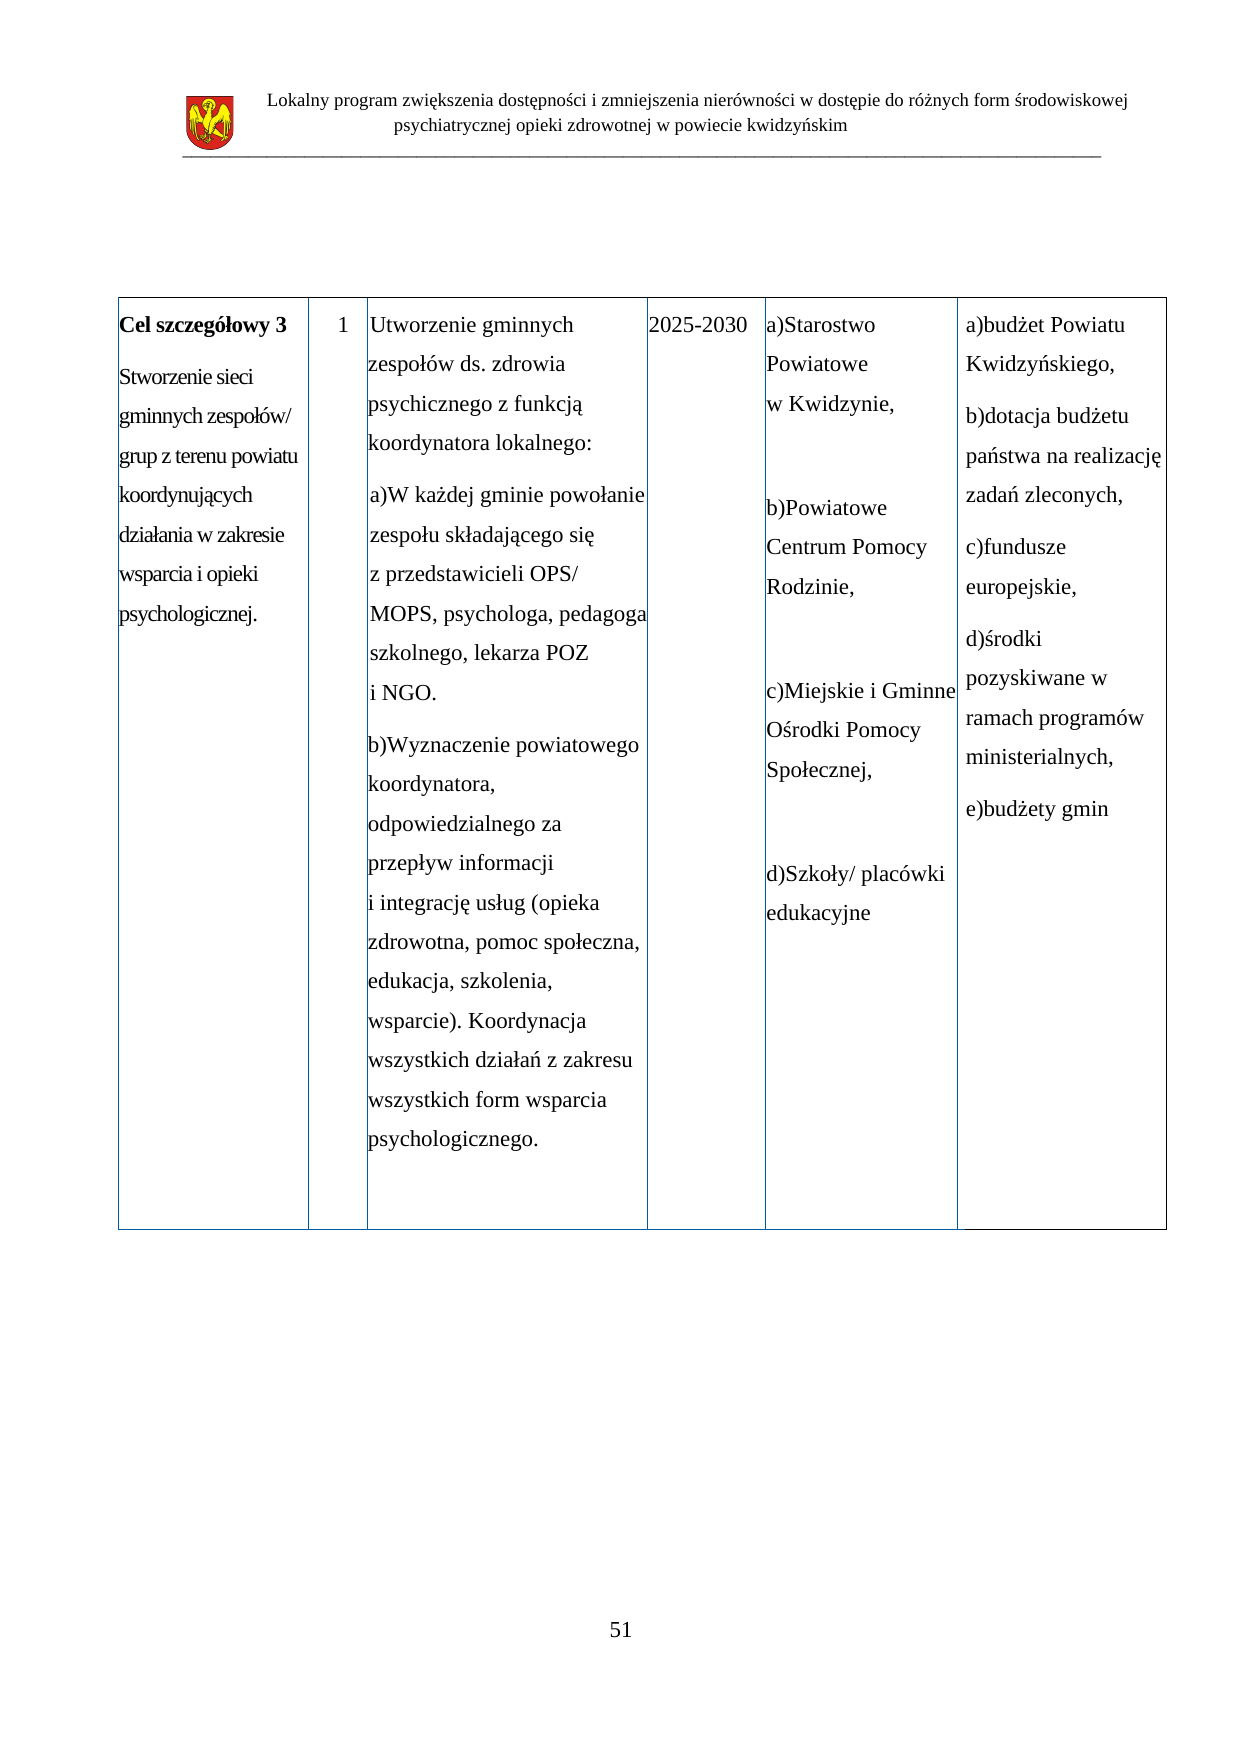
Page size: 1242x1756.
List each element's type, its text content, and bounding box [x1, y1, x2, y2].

table_header 2025-2030 [648, 298, 765, 1229]
table_header a)Starostwo Powiatowe w Kwidzynie, b)Powiatowe Centrum Pomocy Rodzinie, c)Miejskie i Gminne Ośrodki Pomocy Społecznej, d)Szkoły/ placówki edukacyjne [766, 298, 957, 1229]
table_header [958, 298, 965, 1229]
table_header a)budżet Powiatu Kwidzyńskiego, b)dotacja budżetu państwa na realizację zadań zleconych, c)fundusze europejskie, d)środki pozyskiwane w ramach programów ministerialnych, e)budżety gmin [965, 298, 1166, 1229]
table_header Utworzenie gminnych zespołów ds. zdrowia psychicznego z funkcją koordynatora lokalnego: a)W każdej gminie powołanie zespołu składającego się z przedstawicieli OPS/ MOPS, psychologa, pedagoga szkolnego, lekarza POZ i NGO. b)Wyznaczenie powiatowego koordynatora, odpowiedzialnego za przepływ informacji i integrację usług (opieka zdrowotna, pomoc społeczna, edukacja, szkolenia, wsparcie). Koordynacja wszystkich działań z zakresu wszystkich form wsparcia psychologicznego. [368, 298, 647, 1229]
picture [186, 96, 234, 150]
table_header Cel szczegółowy 3 Stworzenie sieci gminnych zespołów/ grup z terenu powiatu koordynujących działania w zakresie wsparcia i opieki psychologicznej. [119, 298, 308, 1229]
table_header 1 [309, 298, 367, 1229]
